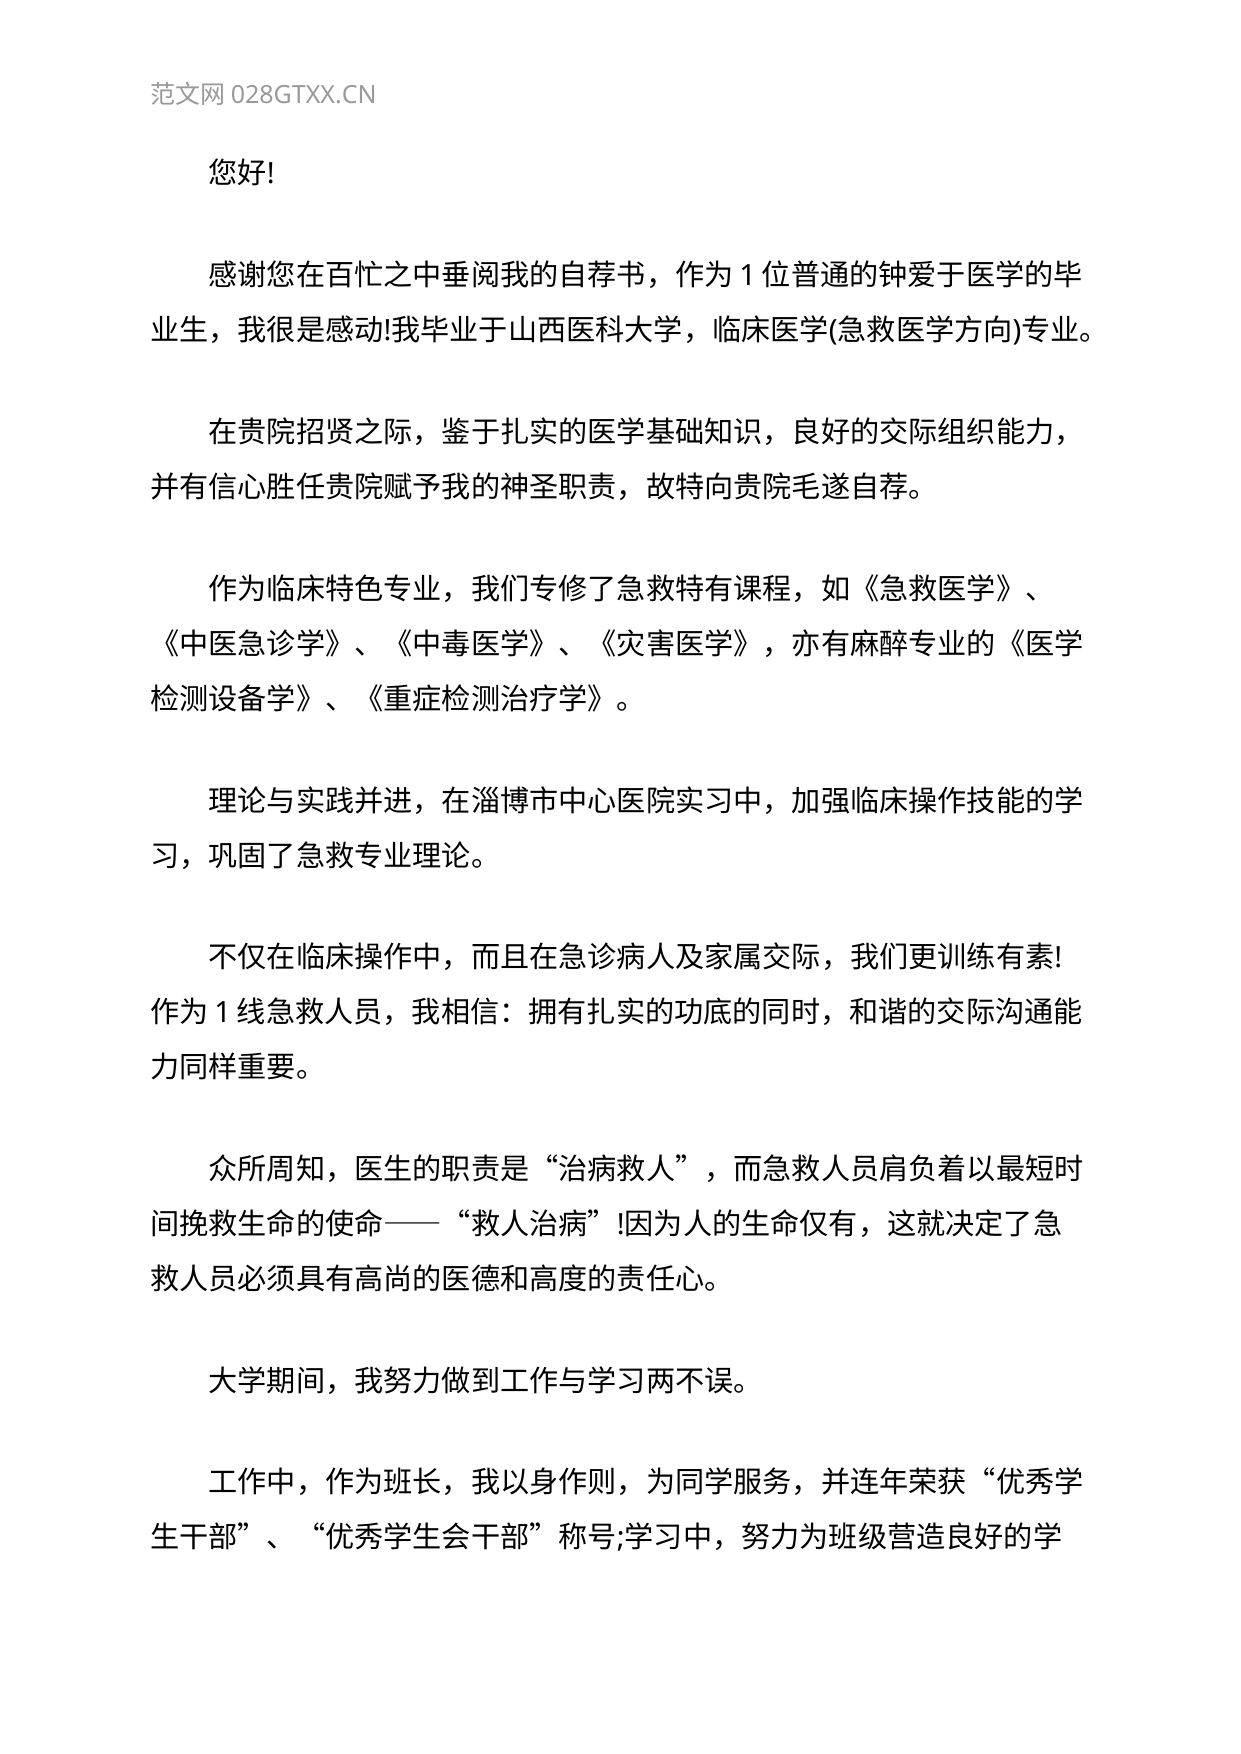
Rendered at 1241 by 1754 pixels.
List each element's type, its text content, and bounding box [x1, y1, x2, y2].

text 作为临床特色专业，我们专修了急救特有课程，如《急救医学》、《中医急诊学》、《中毒医学》、《灾害医学》，亦有麻醉专业的《医学检测设备学》、《重症检测治疗学》。 [150, 566, 1090, 718]
text 大学期间，我努力做到工作与学习两不误。 [150, 1357, 1090, 1399]
text 理论与实践并进，在淄博市中心医院实习中，加强临床操作技能的学习，巩固了急救专业理论。 [150, 777, 1090, 874]
text 不仅在临床操作中，而且在急诊病人及家属交际，我们更训练有素!作为1线急救人员，我相信：拥有扎实的功底的同时，和谐的交际沟通能力同样重要。 [150, 934, 1090, 1086]
text 感谢您在百忙之中垂阅我的自荐书，作为1位普通的钟爱于医学的毕业生，我很是感动!我毕业于山西医科大学，临床医学(急救医学方向)专业。 [150, 252, 1090, 349]
text 您好! [150, 150, 1090, 192]
text 在贵院招贤之际，鉴于扎实的医学基础知识，良好的交际组织能力，并有信心胜任贵院赋予我的神圣职责，故特向贵院毛遂自荐。 [150, 409, 1090, 506]
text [150, 1459, 1090, 1556]
text 众所周知，医生的职责是“治病救人”，而急救人员肩负着以最短时间挽救生命的使命——“救人治病”!因为人的生命仅有，这就决定了急救人员必须具有高尚的医德和高度的责任心。 [150, 1146, 1090, 1298]
